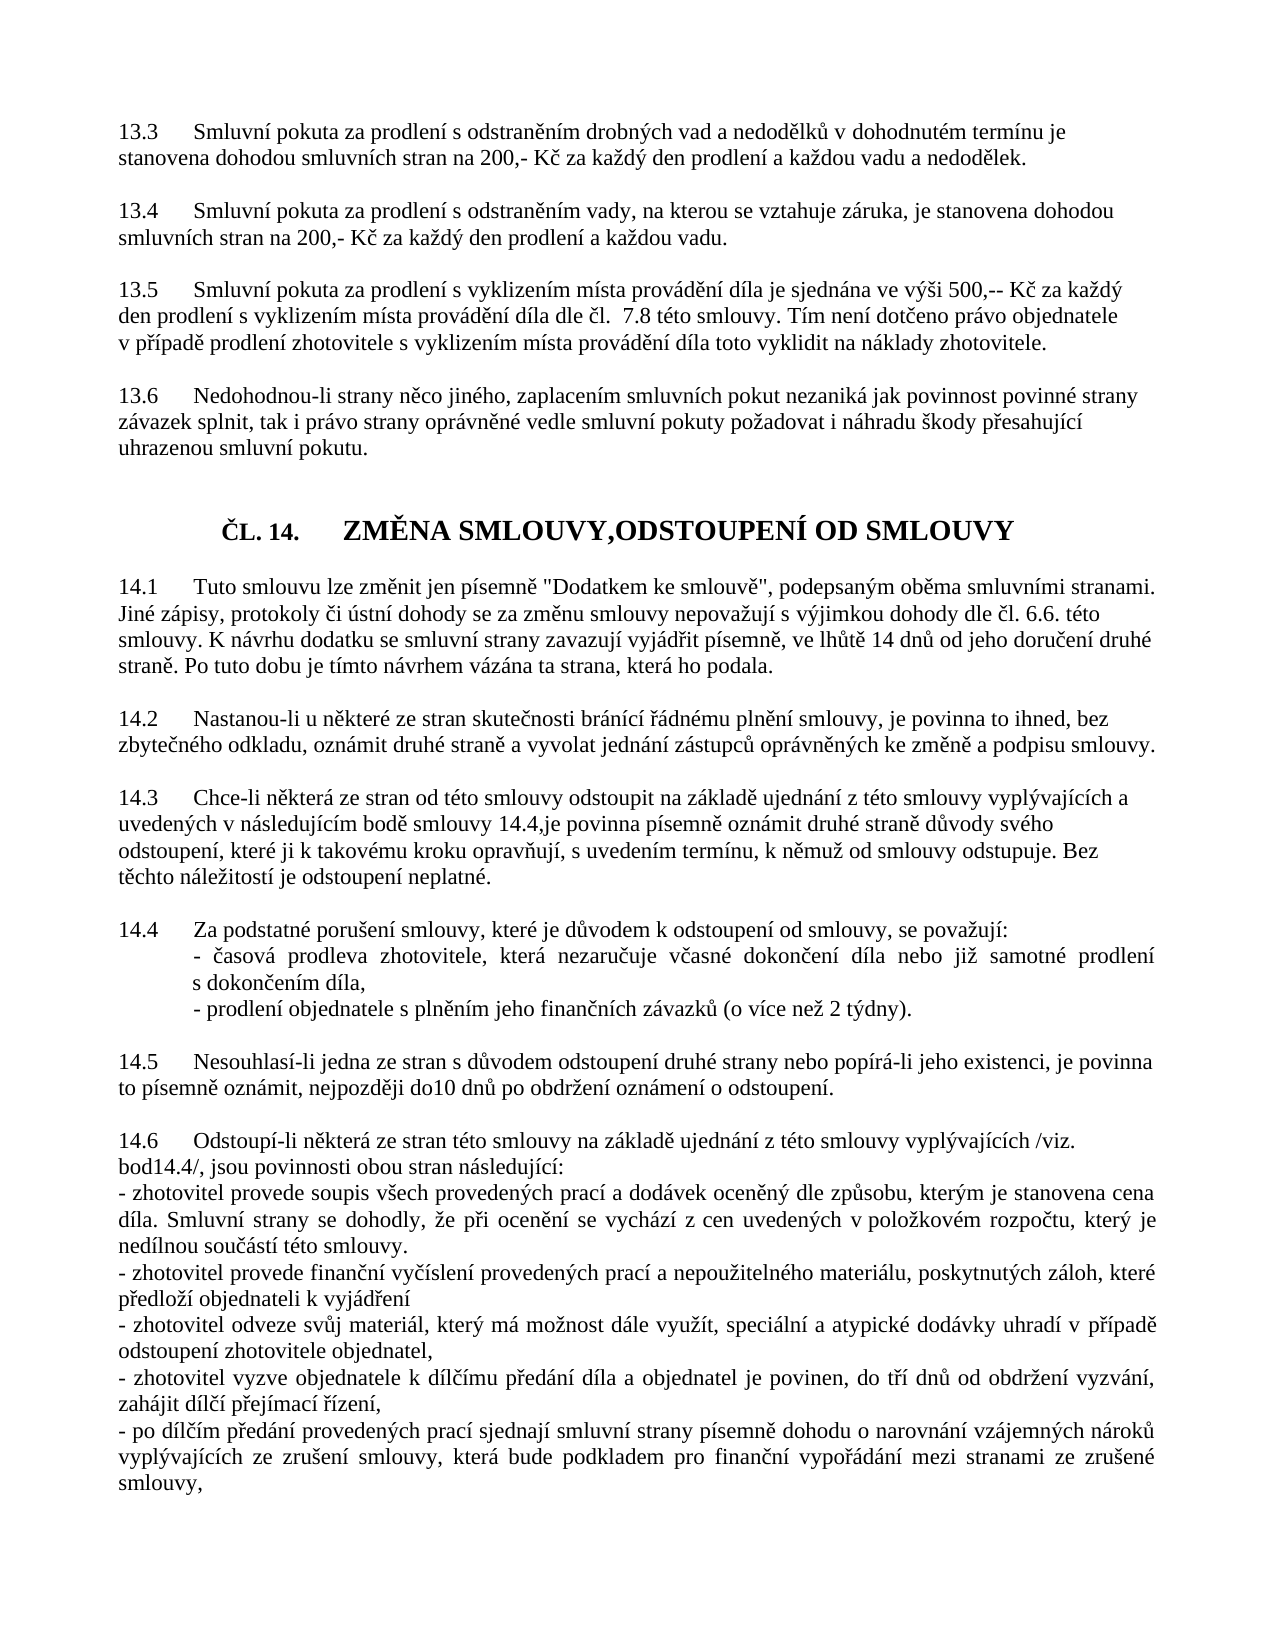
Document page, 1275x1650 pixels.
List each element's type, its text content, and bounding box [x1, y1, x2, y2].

text - po dílčím předání provedených prací sjednají smluvní strany písemně dohodu o narovnání vzájemných nároků vyplývajících ze zrušení smlouvy, která bude podkladem pro finanční vypořádání mezi stranami ze zrušené smlouvy, [118, 1417, 1157, 1496]
text - zhotovitel vyzve objednatele k dílčímu předání díla a objednatel je povinen, do tří dnů od obdržení vyzvání, zahájit dílčí přejímací řízení, [118, 1364, 1157, 1417]
subtitle Odstoupí-li některá ze stran této smlouvy na základě ujednání z této smlouvy vyplývajících /viz. bod14.4/, jsou povinnosti obou stran následující: [118, 1127, 1157, 1179]
subtitle Smluvní pokuta za prodlení s odstraněním vady, na kterou se vztahuje záruka, je stanovena dohodou smluvních stran na 200,- Kč za každý den prodlení a každou vadu. [118, 197, 1157, 250]
subtitle Chce-li některá ze stran od této smlouvy odstoupit na základě ujednání z této smlouvy vyplývajících a uvedených v následujícím bodě smlouvy 14.4,je povinna písemně oznámit druhé straně důvody svého odstoupení, které ji k takovému kroku opravňují, s uvedením termínu, k němuž od smlouvy odstupuje. Bez těchto náležitostí je odstoupení neplatné. [118, 784, 1157, 889]
subtitle Tuto smlouvu lze změnit jen písemně "Dodatkem ke smlouvě", podepsaným oběma smluvními stranami. Jiné zápisy, protokoly či ústní dohody se za změnu smlouvy nepovažují s výjimkou dohody dle čl. 6.6. této smlouvy. K návrhu dodatku se smluvní strany zavazují vyjádřit písemně, ve lhůtě 14 dnů od jeho doručení druhé straně. Po tuto dobu je tímto návrhem vázána ta strana, která ho podala. [118, 573, 1157, 679]
text - časová prodleva zhotovitele, která nezaručuje včasné dokončení díla nebo již samotné prodlení s dokončením díla, [192, 942, 1157, 995]
subtitle Za podstatné porušení smlouvy, které je důvodem k odstoupení od smlouvy, se považují: [118, 916, 1157, 942]
subtitle Nastanou-li u některé ze stran skutečnosti bránící řádnému plnění smlouvy, je povinna to ihned, bez zbytečného odkladu, oznámit druhé straně a vyvolat jednání zástupců oprávněných ke změně a podpisu smlouvy. [118, 705, 1157, 758]
subtitle ZMĚNA SMLOUVY,ODSTOUPENÍ OD SMLOUVY [118, 513, 1157, 547]
text - zhotovitel provede soupis všech provedených prací a dodávek oceněný dle způsobu, kterým je stanovena cena díla. Smluvní strany se dohodly, že při ocenění se vychází z cen uvedených v položkovém rozpočtu, který je nedílnou součástí této smlouvy. [118, 1179, 1157, 1258]
text - zhotovitel odveze svůj materiál, který má možnost dále využít, speciální a atypické dodávky uhradí v případě odstoupení zhotovitele objednatel, [118, 1311, 1157, 1364]
text - prodlení objednatele s plněním jeho finančních závazků (o více než 2 týdny). [118, 995, 1157, 1021]
subtitle Nesouhlasí-li jedna ze stran s důvodem odstoupení druhé strany nebo popírá-li jeho existenci, je povinna to písemně oznámit, nejpozději do10 dnů po obdržení oznámení o odstoupení. [118, 1048, 1157, 1100]
subtitle Smluvní pokuta za prodlení s vyklizením místa provádění díla je sjednána ve výši 500,-- Kč za každý den prodlení s vyklizením místa provádění díla dle čl. 7.8 této smlouvy. Tím není dotčeno právo objednatele v případě prodlení zhotovitele s vyklizením místa provádění díla toto vyklidit na náklady zhotovitele. [118, 276, 1157, 355]
subtitle Smluvní pokuta za prodlení s odstraněním drobných vad a nedodělků v dohodnutém termínu je stanovena dohodou smluvních stran na 200,- Kč za každý den prodlení a každou vadu a nedodělek. [118, 118, 1157, 171]
text - zhotovitel provede finanční vyčíslení provedených prací a nepoužitelného materiálu, poskytnutých záloh, které předloží objednateli k vyjádření [118, 1258, 1157, 1311]
